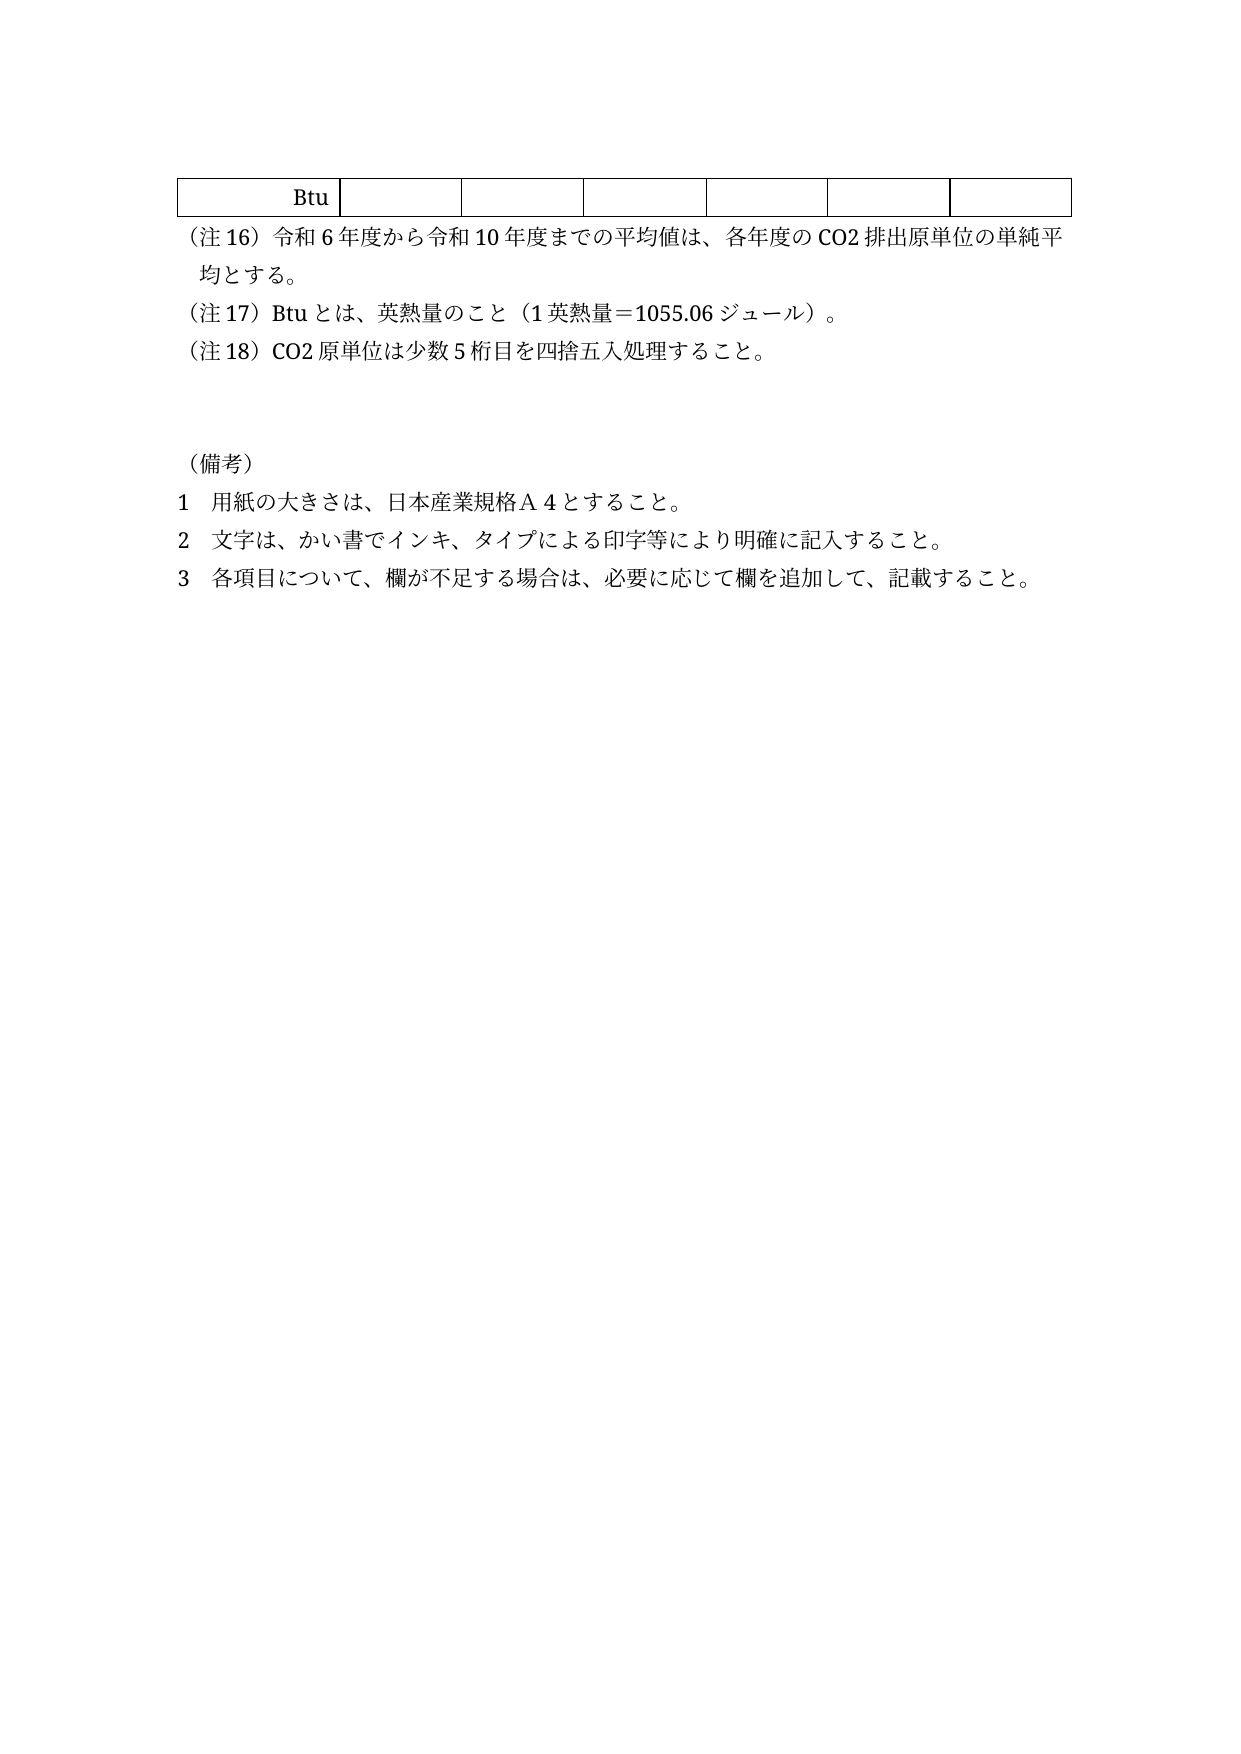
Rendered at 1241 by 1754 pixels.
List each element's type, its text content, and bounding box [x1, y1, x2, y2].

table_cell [178, 179, 339, 216]
text 3 各項目について、欄が不足する場合は、必要に応じて欄を追加して、記載すること。 [177, 558, 1063, 595]
table_cell [584, 179, 706, 216]
text （備考） [177, 444, 1063, 482]
table_cell [951, 179, 1071, 216]
text （注16）令和6年度から令和10年度までの平均値は、各年度のCO2排出原単位の単純平均とする。 [177, 217, 1063, 293]
text 2 文字は、かい書でインキ、タイプによる印字等により明確に記入すること。 [177, 520, 1063, 558]
text （注18）CO2原単位は少数5桁目を四捨五入処理すること。 [177, 331, 1063, 368]
text （注17）Btuとは、英熱量のこと（1英熱量＝1055.06ジュール）。 [177, 293, 1063, 331]
table_cell [341, 179, 461, 216]
table_cell [707, 179, 827, 216]
table_cell [462, 179, 583, 216]
table_cell [828, 179, 949, 216]
text 1 用紙の大きさは、日本産業規格Ａ4とすること。 [177, 482, 1063, 520]
